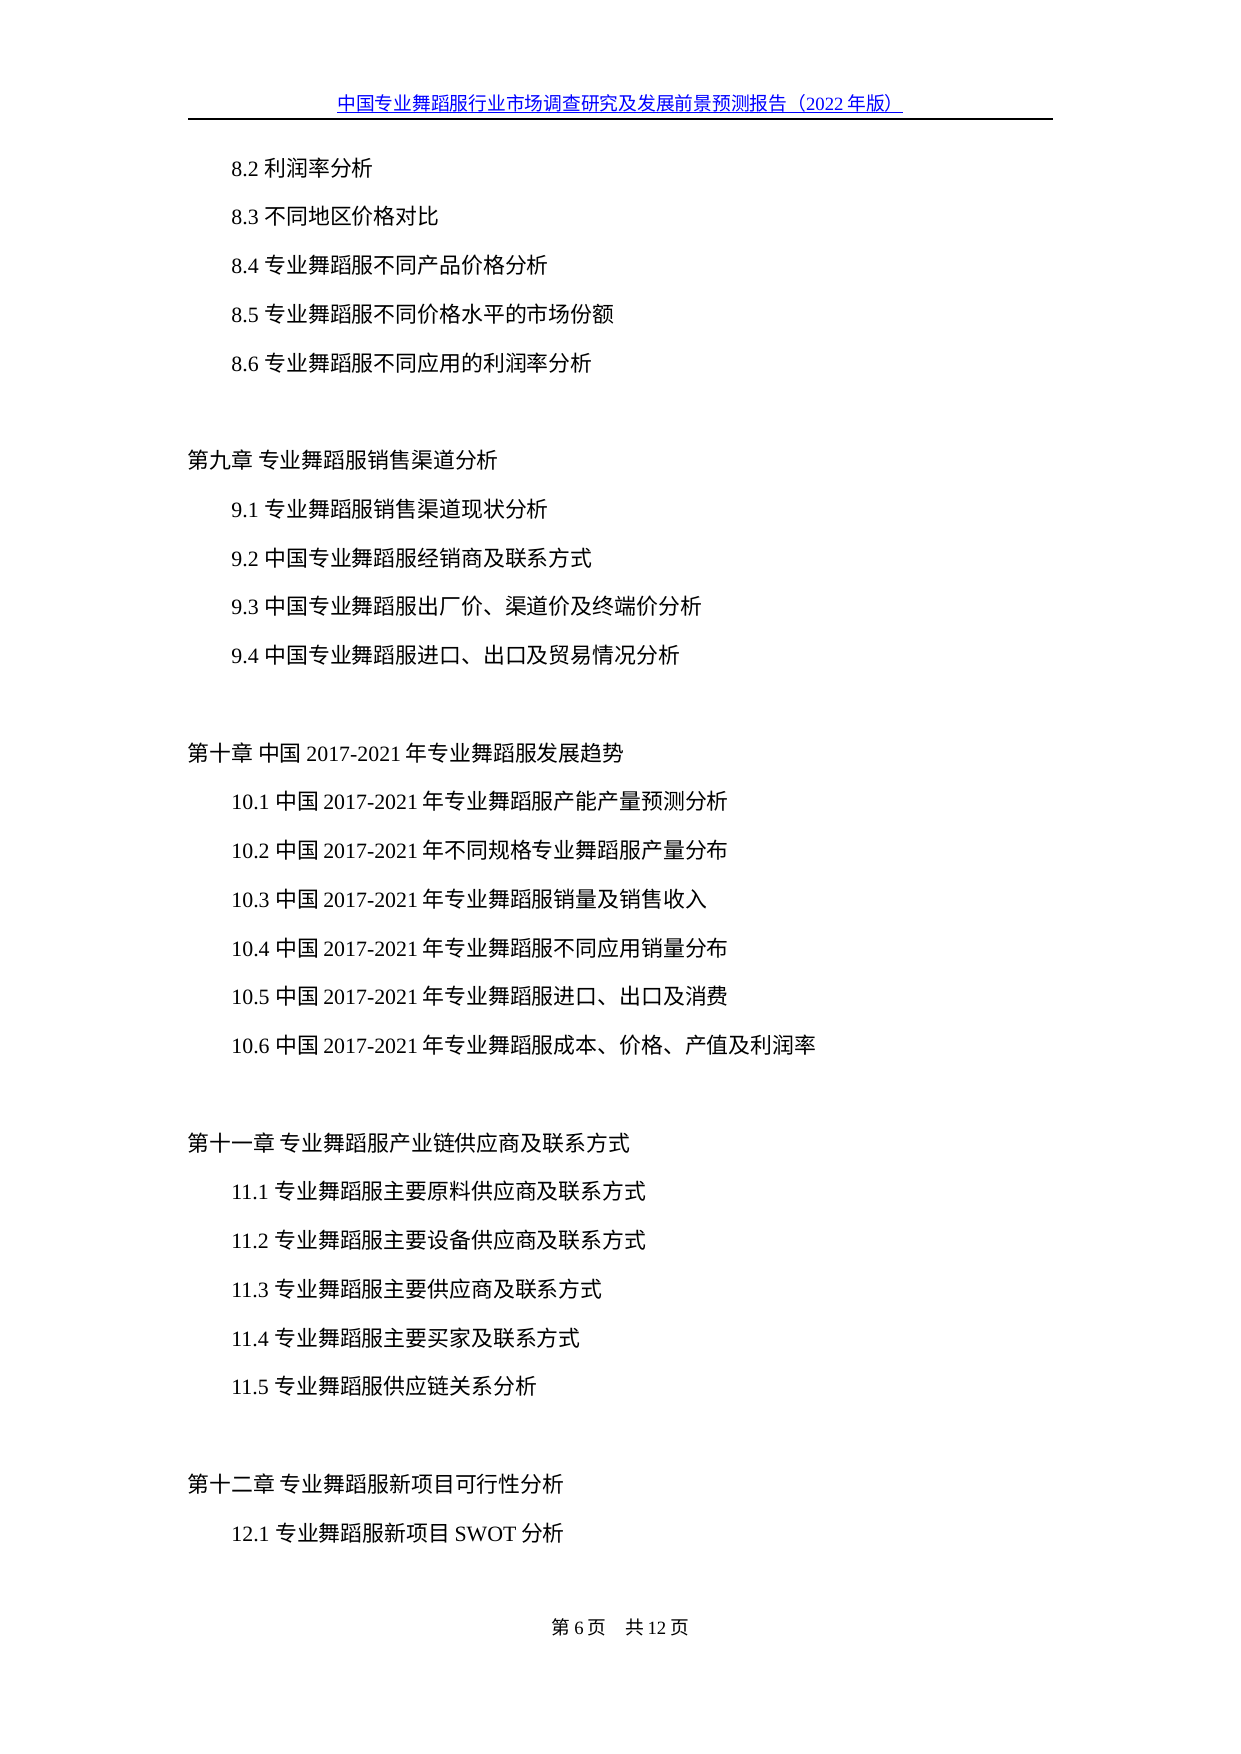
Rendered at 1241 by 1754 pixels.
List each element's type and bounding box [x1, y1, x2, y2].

text [187, 150, 1053, 1548]
